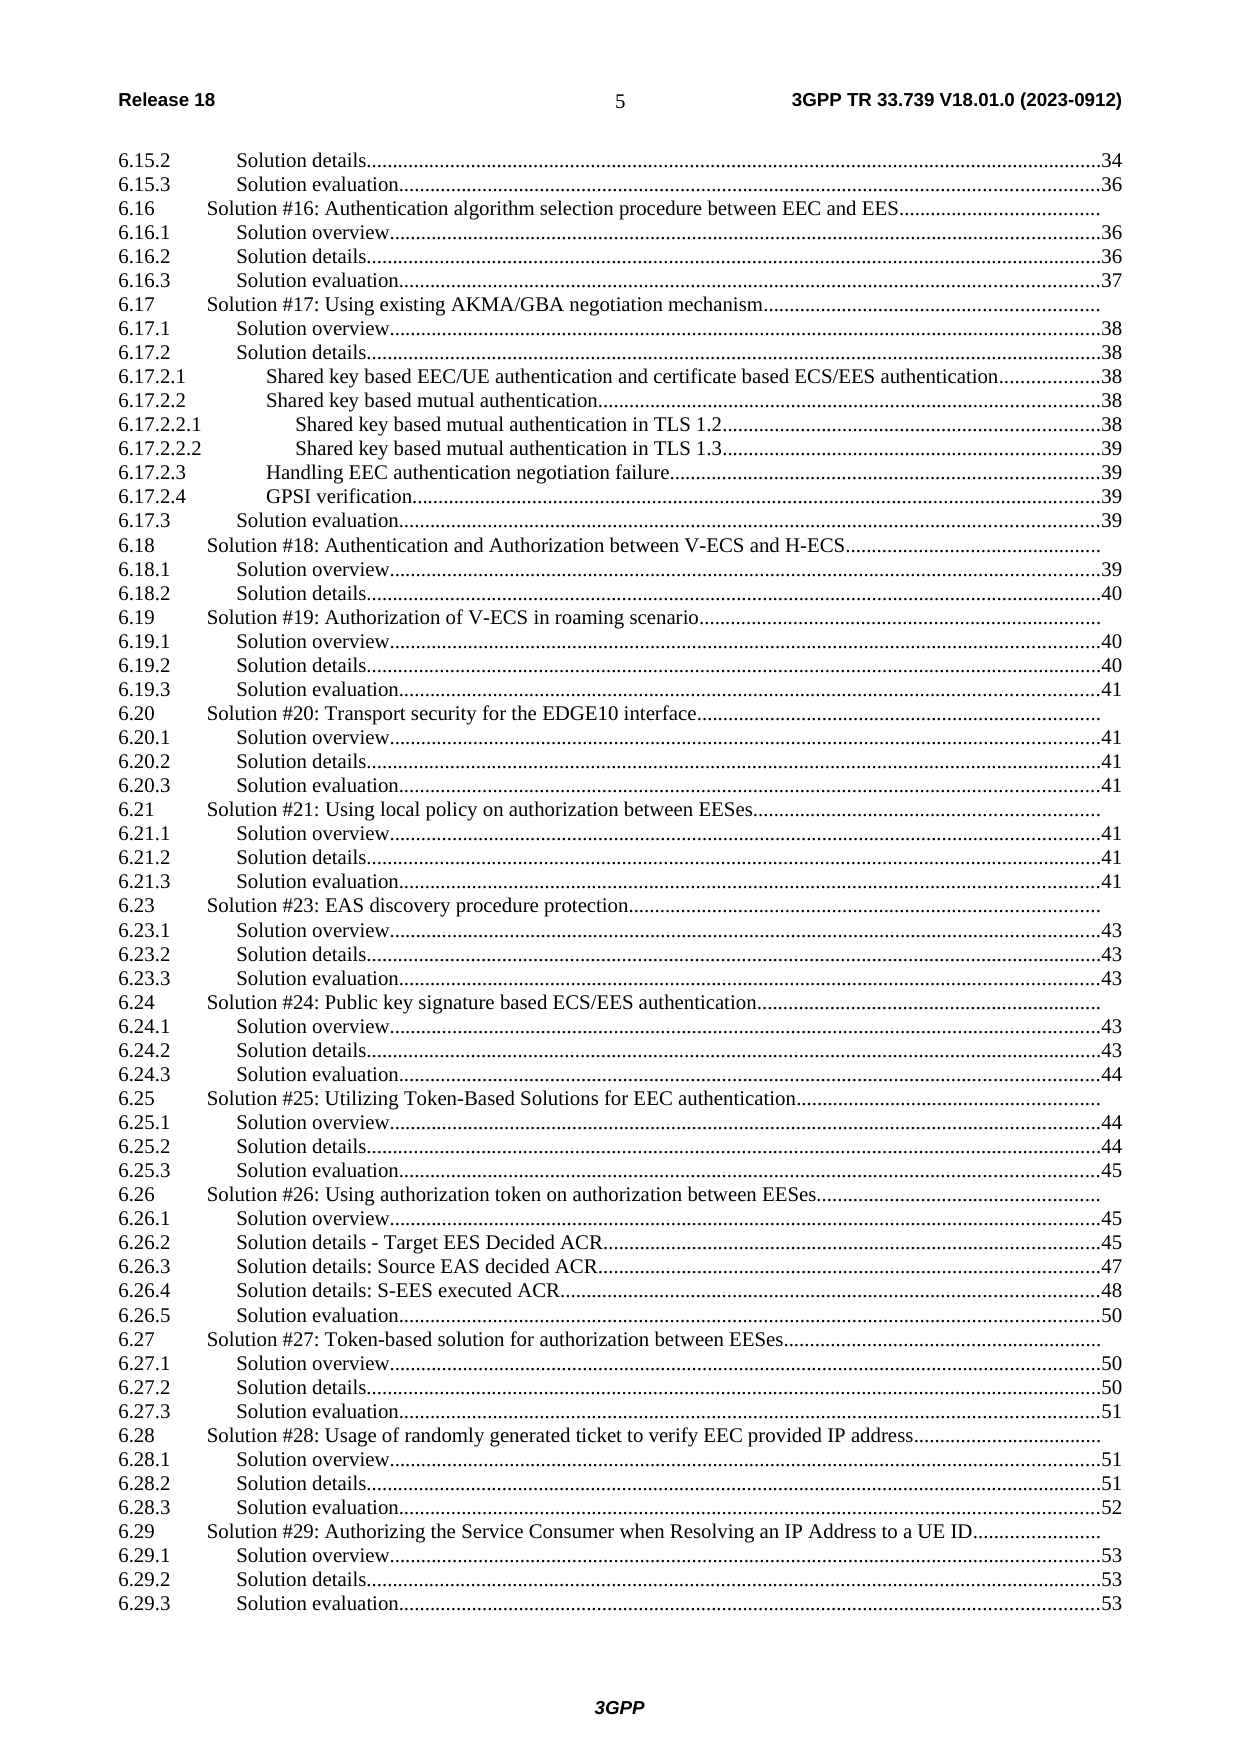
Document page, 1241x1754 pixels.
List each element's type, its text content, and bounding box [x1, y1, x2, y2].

text 6.16.1 Solution overview 36 [118, 220, 1122, 244]
text 6.18.2 Solution details 40 [118, 581, 1122, 605]
text 6.23.1 Solution overview 43 [118, 917, 1122, 942]
text 6.16.2 Solution details 36 [118, 244, 1122, 268]
text 6.17 Solution #17: Using existing AKMA/GBA negotiation mechanism 38 [118, 292, 1078, 316]
text 6.25.3 Solution evaluation 45 [118, 1158, 1122, 1182]
text 6.15.3 Solution evaluation 36 [118, 172, 1122, 196]
text 6.18 Solution #18: Authentication and Authorization between V-ECS and H-ECS 39 [118, 532, 1078, 557]
text 6.17.2 Solution details 38 [118, 340, 1122, 364]
text 6.28.1 Solution overview 51 [118, 1447, 1122, 1471]
text 6.29.2 Solution details 53 [118, 1567, 1122, 1591]
text 6.17.1 Solution overview 38 [118, 316, 1122, 340]
text 6.25.2 Solution details 44 [118, 1134, 1122, 1158]
text 6.29.3 Solution evaluation 53 [118, 1591, 1122, 1615]
text 6.17.2.2.2 Shared key based mutual authentication in TLS 1.3 39 [118, 436, 1122, 460]
text 6.16.3 Solution evaluation 37 [118, 268, 1122, 292]
text 6.20.1 Solution overview 41 [118, 725, 1122, 749]
text 6.27.3 Solution evaluation 51 [118, 1399, 1122, 1423]
text 6.24.1 Solution overview 43 [118, 1014, 1122, 1038]
text 6.20 Solution #20: Transport security for the EDGE10 interface 41 [118, 701, 1078, 725]
text 6.26.2 Solution details - Target EES Decided ACR 45 [118, 1230, 1122, 1254]
text 6.19.2 Solution details 40 [118, 653, 1122, 677]
text 6.26.5 Solution evaluation 50 [118, 1302, 1122, 1327]
text 6.20.2 Solution details 41 [118, 749, 1122, 773]
text 6.17.2.1 Shared key based EEC/UE authentication and certificate based ECS/EES authentication 38 [118, 364, 1122, 388]
text 6.26 Solution #26: Using authorization token on authorization between EESes 45 [118, 1182, 1078, 1206]
text 6.26.4 Solution details: S-EES executed ACR 48 [118, 1278, 1122, 1302]
text 6.26.1 Solution overview 45 [118, 1206, 1122, 1230]
text 6.19.3 Solution evaluation 41 [118, 677, 1122, 701]
text 6.25 Solution #25: Utilizing Token-Based Solutions for EEC authentication 44 [118, 1086, 1078, 1110]
text 6.27 Solution #27: Token-based solution for authorization between EESes 50 [118, 1327, 1078, 1351]
text 6.18.1 Solution overview 39 [118, 557, 1122, 581]
text 6.17.2.2 Shared key based mutual authentication 38 [118, 388, 1122, 412]
text 6.23.3 Solution evaluation 43 [118, 966, 1122, 990]
text 6.28 Solution #28: Usage of randomly generated ticket to verify EEC provided IP address 51 [118, 1423, 1078, 1447]
text 6.24 Solution #24: Public key signature based ECS/EES authentication 43 [118, 990, 1078, 1014]
text 6.24.2 Solution details 43 [118, 1038, 1122, 1062]
text 6.17.2.2.1 Shared key based mutual authentication in TLS 1.2 38 [118, 412, 1122, 436]
text 6.17.2.3 Handling EEC authentication negotiation failure 39 [118, 460, 1122, 484]
text 6.23 Solution #23: EAS discovery procedure protection 43 [118, 893, 1078, 917]
text 6.21.1 Solution overview 41 [118, 821, 1122, 845]
text 6.25.1 Solution overview 44 [118, 1110, 1122, 1134]
text 6.21.3 Solution evaluation 41 [118, 869, 1122, 893]
text 6.15.2 Solution details 34 [118, 147, 1122, 172]
text 6.29.1 Solution overview 53 [118, 1543, 1122, 1567]
text 6.21.2 Solution details 41 [118, 845, 1122, 869]
text 6.27.1 Solution overview 50 [118, 1351, 1122, 1375]
text 6.27.2 Solution details 50 [118, 1375, 1122, 1399]
text 6.28.3 Solution evaluation 52 [118, 1495, 1122, 1519]
text 6.17.2.4 GPSI verification 39 [118, 484, 1122, 508]
text 6.28.2 Solution details 51 [118, 1471, 1122, 1495]
text 6.19.1 Solution overview 40 [118, 629, 1122, 653]
text 6.24.3 Solution evaluation 44 [118, 1062, 1122, 1086]
text 6.16 Solution #16: Authentication algorithm selection procedure between EEC and EES 36 [118, 196, 1078, 220]
text 6.20.3 Solution evaluation 41 [118, 773, 1122, 797]
text 6.17.3 Solution evaluation 39 [118, 508, 1122, 532]
text 6.29 Solution #29: Authorizing the Service Consumer when Resolving an IP Address to a UE ID 53 [118, 1519, 1078, 1543]
text 6.19 Solution #19: Authorization of V-ECS in roaming scenario 40 [118, 605, 1078, 629]
text 6.23.2 Solution details 43 [118, 942, 1122, 966]
text 6.26.3 Solution details: Source EAS decided ACR 47 [118, 1254, 1122, 1278]
text 6.21 Solution #21: Using local policy on authorization between EESes 41 [118, 797, 1078, 821]
